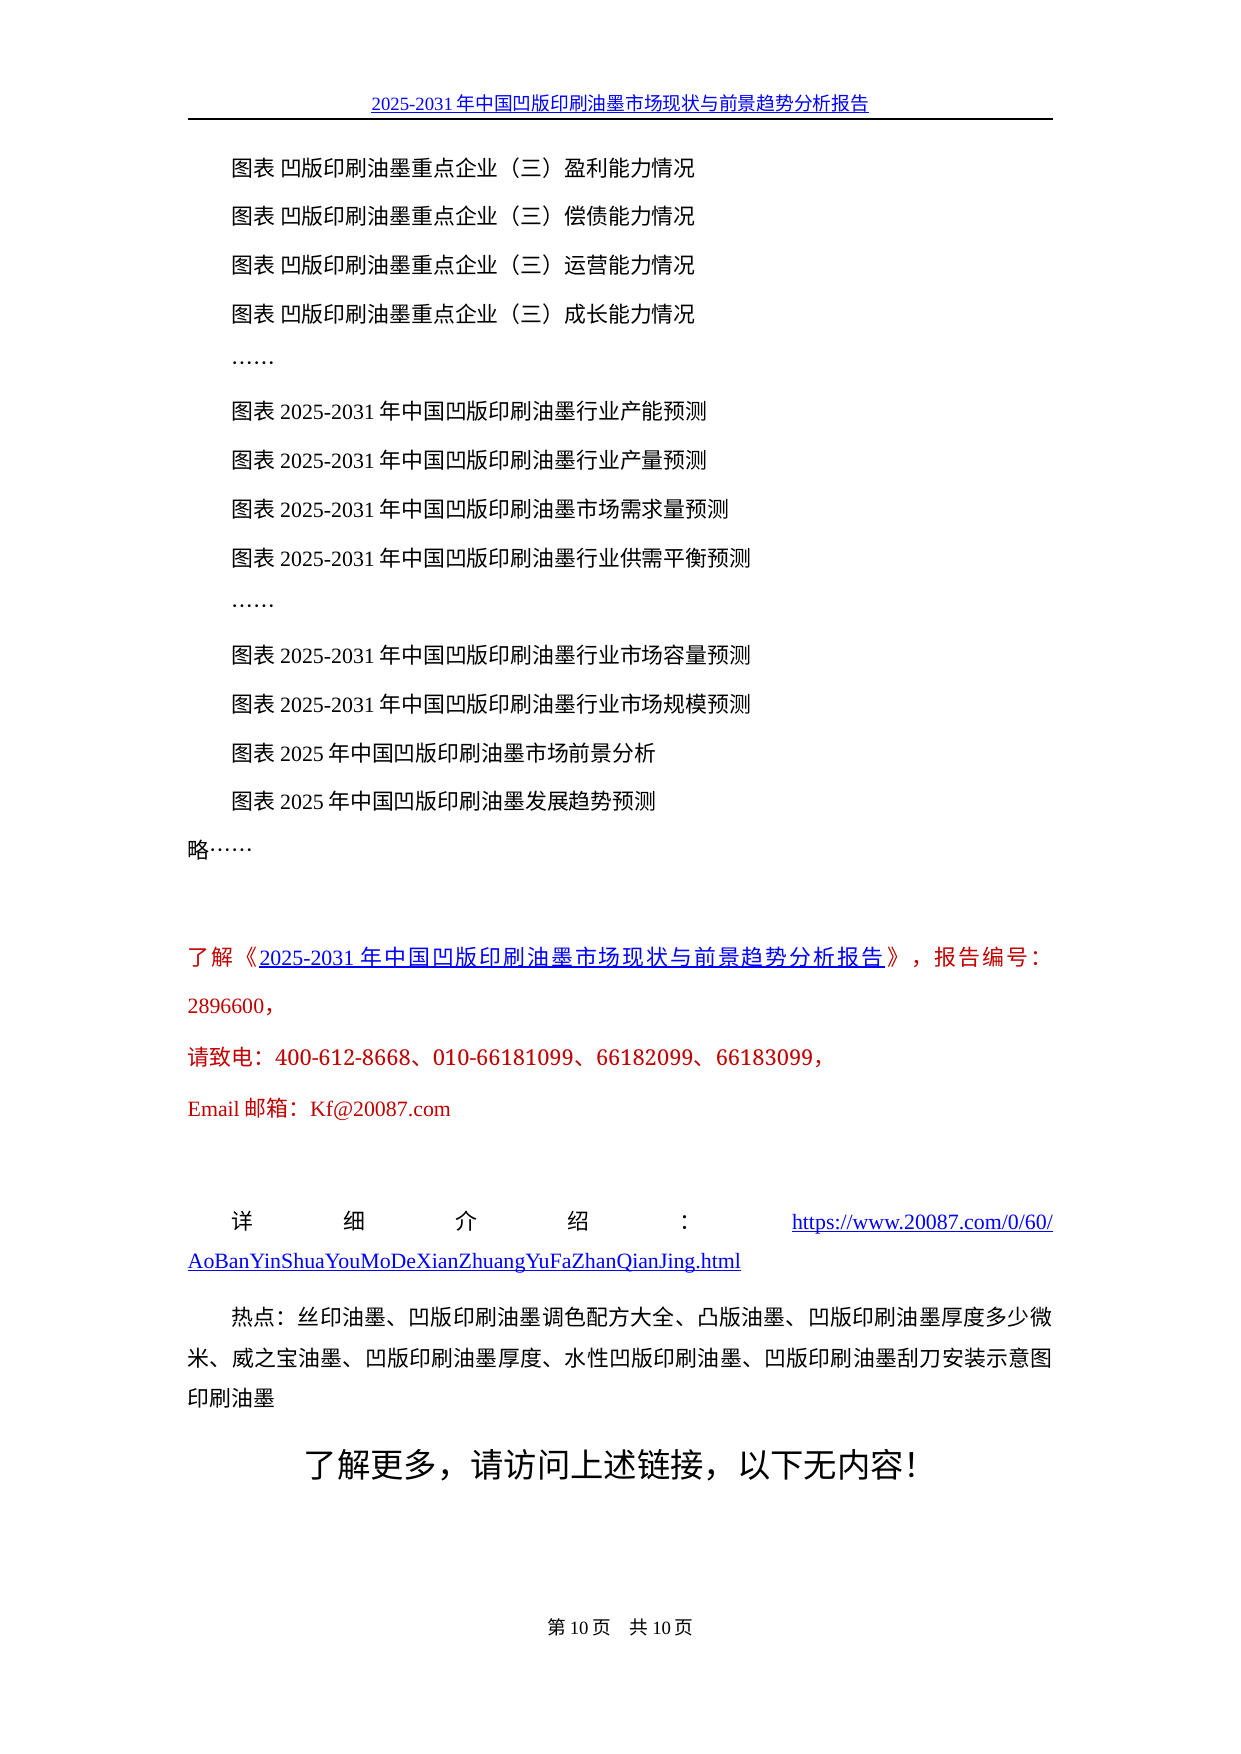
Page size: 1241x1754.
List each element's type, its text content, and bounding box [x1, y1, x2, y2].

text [187, 150, 1053, 865]
text Email邮箱：Kf@20087.com [187, 1091, 1053, 1123]
text 详细介绍：https://www.20087.com/0/60/AoBanYinShuaYouMoDeXianZhuangYuFaZhanQianJing.html [187, 1204, 1053, 1277]
text 热点：丝印油墨、凹版印刷油墨调色配方大全、凸版油墨、凹版印刷油墨厚度多少微米、威之宝油墨、凹版印刷油墨厚度、水性凹版印刷油墨、凹版印刷油墨刮刀安装示意图、印刷油墨 [187, 1299, 1053, 1413]
text 请致电：400-612-8668、010-66181099、66182099、66183099， [187, 1039, 1053, 1072]
title 了解更多，请访问上述链接，以下无内容！ [187, 1431, 1053, 1496]
text 了解《2025-2031年中国凹版印刷油墨市场现状与前景趋势分析报告》，报告编号：2896600， [187, 939, 1053, 1020]
